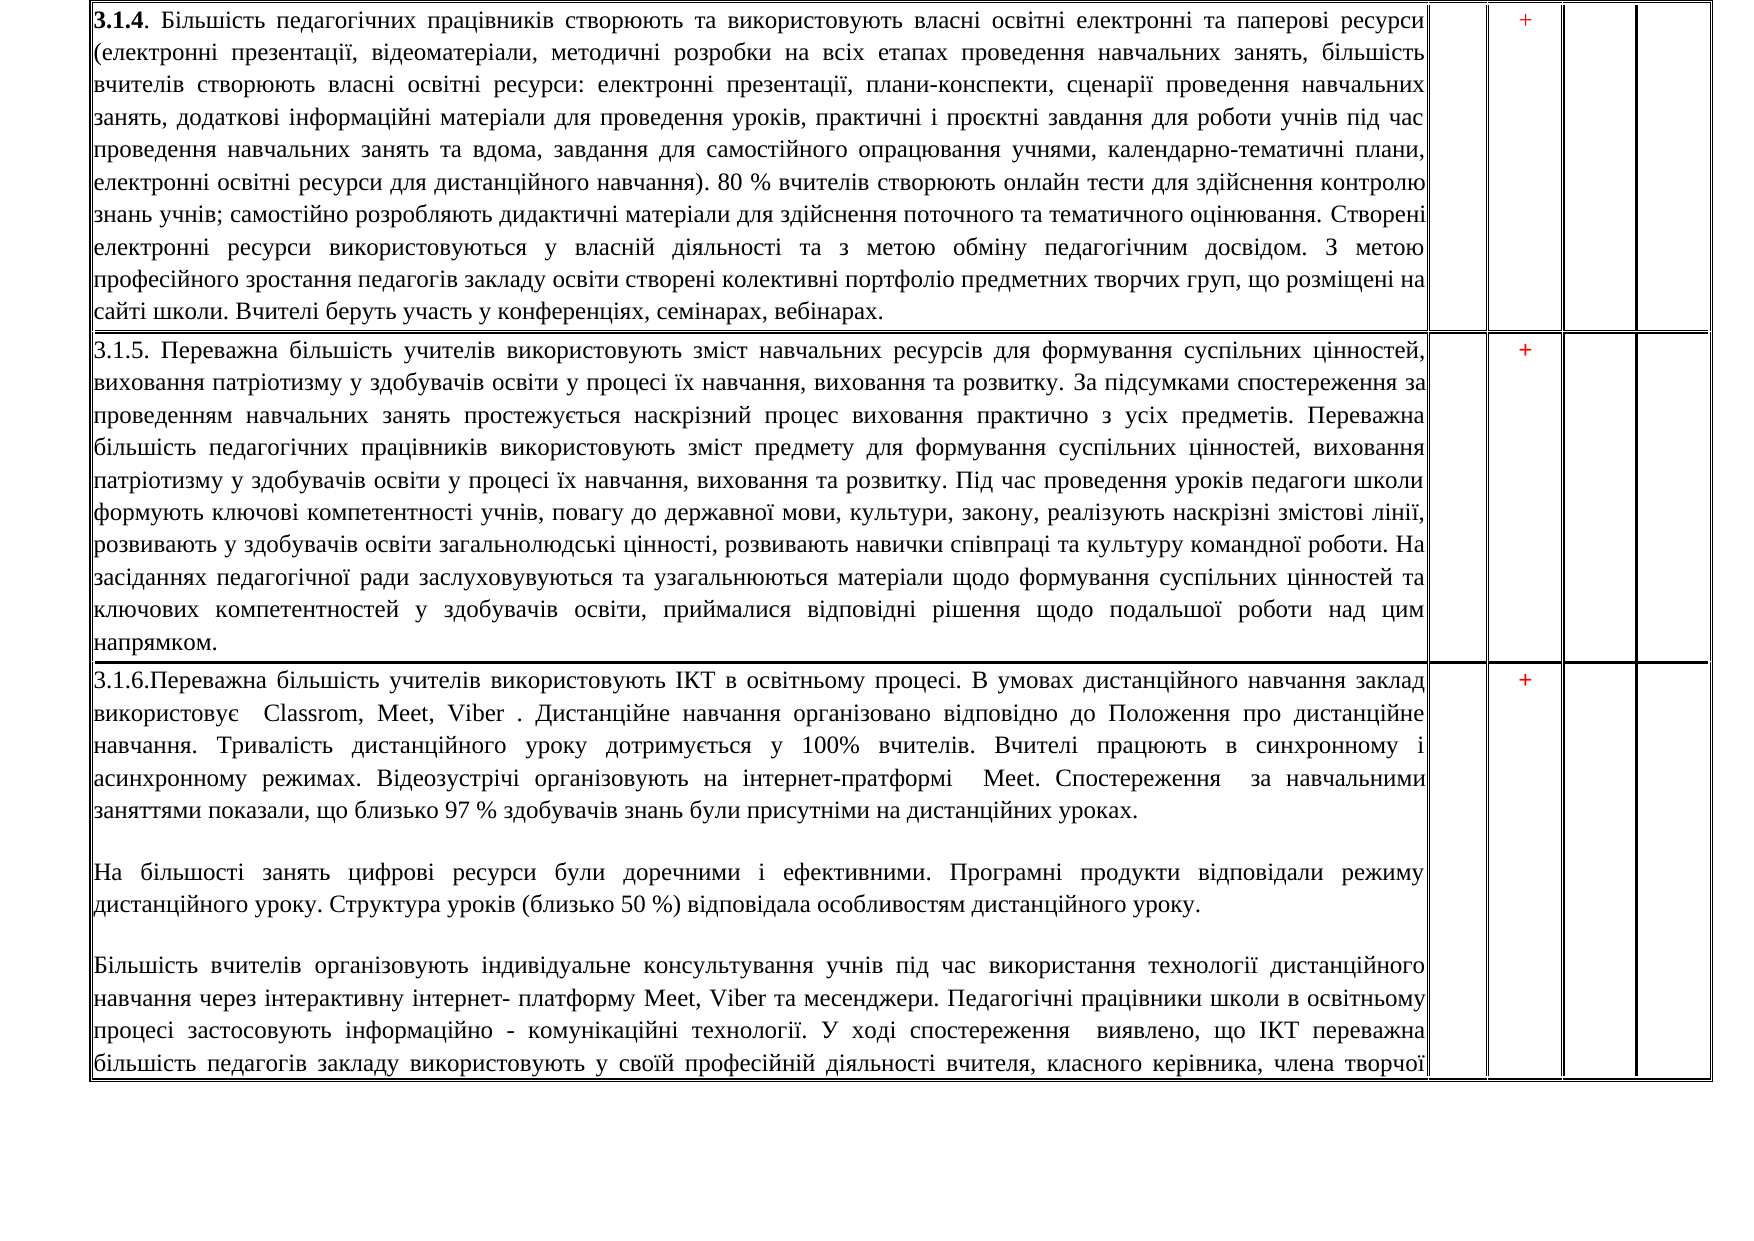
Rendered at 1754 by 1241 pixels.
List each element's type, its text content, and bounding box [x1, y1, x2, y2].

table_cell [91, 661, 1428, 1078]
table_cell [1429, 3, 1488, 330]
table_cell 3.1.4. Більшість педагогічних працівників створюють та використовують власні освітні електронні та паперові ресурси (електронні презентації, відеоматеріали, методичні розробки на всіх етапах проведення навчальних занять, більшість вчителів створюють власні освітні ресурси: електронні презентації, плани-конспекти, сценарії проведення навчальних занять, додаткові інформаційні матеріали для проведення уроків, практичні і проєктні завдання для роботи учнів під час проведення навчальних занять та вдома, завдання для самостійного опрацювання учнями, календарно-тематичні плани, електронні освітні ресурси для дистанційного навчання). 80 % вчителів створюють онлайн тести для здійснення контролю знань учнів; самостійно розробляють дидактичні матеріали для здійснення поточного та тематичного оцінювання. Створені електронні ресурси використовуються у власній діяльності та з метою обміну педагогічним досвідом. З метою професійного зростання педагогів закладу освіти створені колективні портфоліо предметних творчих груп, що розміщені на сайті школи. Вчителі беруть участь у конференціях, семінарах, вебінарах. [93, 3, 1428, 330]
table_cell + [1488, 1, 1563, 330]
table_cell [1636, 3, 1710, 330]
table_cell + [1489, 334, 1561, 661]
table_cell 3.1.5. Переважна більшість учителів використовують зміст навчальних ресурсів для формування суспільних цінностей, виховання патріотизму у здобувачів освіти у процесі їх навчання, виховання та розвитку. За підсумками спостереження за проведенням навчальних занять простежується наскрізний процес виховання практично з усіх предметів. Переважна більшість педагогічних працівників використовують зміст предмету для формування суспільних цінностей, виховання патріотизму у здобувачів освіти у процесі їх навчання, виховання та розвитку. Під час проведення уроків педагоги школи формують ключові компетентності учнів, повагу до державної мови, культури, закону, реалізують наскрізні змістові лінії, розвивають у здобувачів освіти загальнолюдські цінності, розвивають навички співпраці та культуру командної роботи. На засіданнях педагогічної ради заслуховувуються та узагальнюються матеріали щодо формування суспільних цінностей та ключових компетентностей у здобувачів освіти, приймалися відповідні рішення щодо подальшої роботи над цим напрямком. [91, 330, 1428, 661]
table_cell [1563, 664, 1636, 1078]
table_cell [1565, 334, 1635, 661]
table_cell + [1488, 661, 1563, 1078]
table_cell [1563, 3, 1636, 330]
table_cell [1636, 661, 1711, 1078]
table_cell [1430, 334, 1486, 661]
table_cell [1429, 663, 1488, 1078]
table_cell [1636, 330, 1711, 661]
